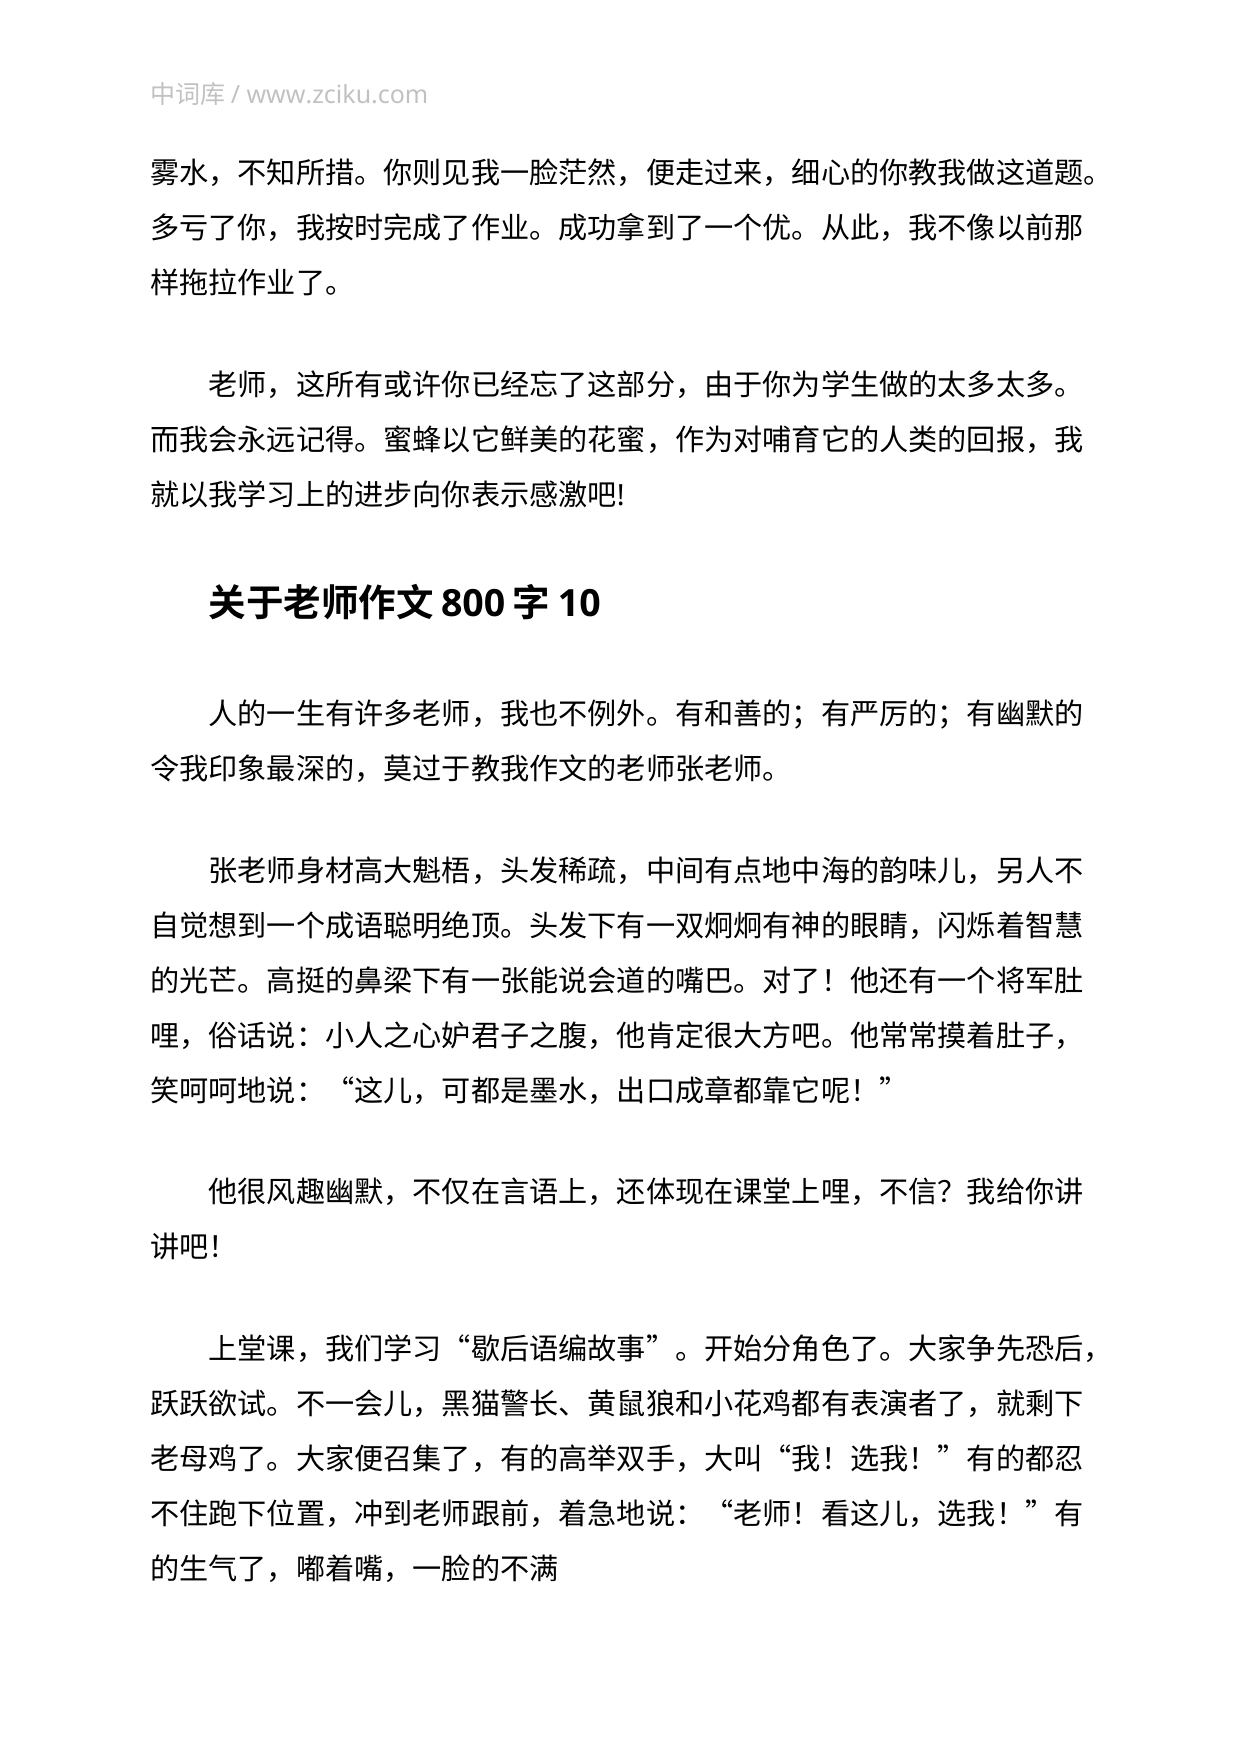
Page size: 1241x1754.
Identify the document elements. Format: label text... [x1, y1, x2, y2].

text 张老师身材高大魁梧，头发稀疏，中间有点地中海的韵味儿，另人不自觉想到一个成语聪明绝顶。头发下有一双炯炯有神的眼睛，闪烁着智慧的光芒。高挺的鼻梁下有一张能说会道的嘴巴。对了！他还有一个将军肚哩，俗话说：小人之心妒君子之腹，他肯定很大方吧。他常常摸着肚子，笑呵呵地说：“这儿，可都是墨水，出口成章都靠它呢！” [150, 848, 1090, 1109]
text 人的一生有许多老师，我也不例外。有和善的；有严厉的；有幽默的令我印象最深的，莫过于教我作文的老师张老师。 [150, 691, 1090, 788]
text 他很风趣幽默，不仅在言语上，还体现在课堂上哩，不信？我给你讲讲吧！ [150, 1169, 1090, 1266]
text 关于老师作文800字10 [150, 573, 1090, 628]
text 老师，这所有或许你已经忘了这部分，由于你为学生做的太多太多。而我会永远记得。蜜蜂以它鲜美的花蜜，作为对哺育它的人类的回报，我就以我学习上的进步向你表示感激吧! [150, 362, 1090, 514]
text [150, 150, 1090, 302]
text 上堂课，我们学习“歇后语编故事”。开始分角色了。大家争先恐后，跃跃欲试。不一会儿，黑猫警长、黄鼠狼和小花鸡都有表演者了，就剩下老母鸡了。大家便召集了，有的高举双手，大叫“我！选我！”有的都忍不住跑下位置，冲到老师跟前，着急地说：“老师！看这儿，选我！”有的生气了，嘟着嘴，一脸的不满 [150, 1326, 1090, 1587]
